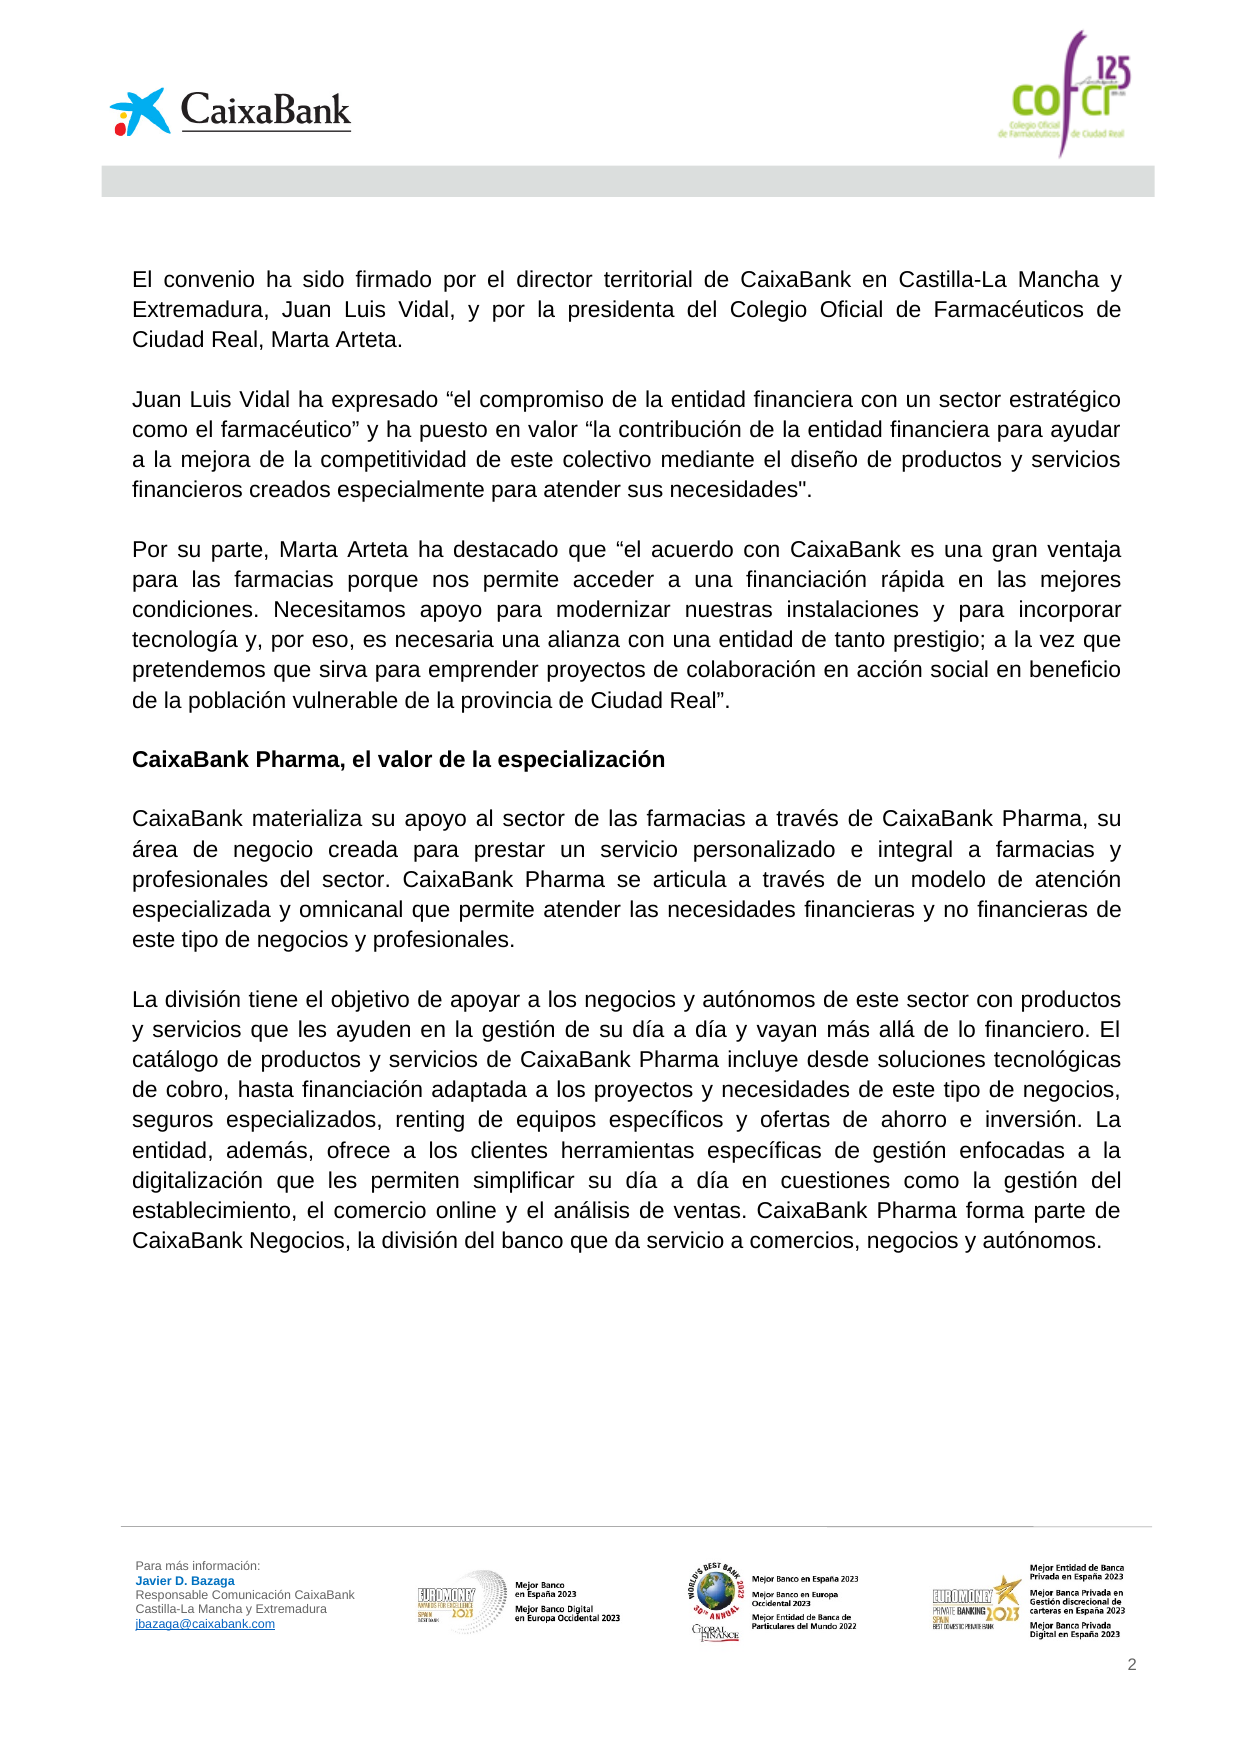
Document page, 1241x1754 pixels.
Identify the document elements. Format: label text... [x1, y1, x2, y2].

text Juan Luis Vidal ha expresado “el compromiso de la entidad financiera con un sector estratégico como el farmacéutico” y ha puesto en valor “la contribución de la entidad financiera para ayudar a la mejora de la competitividad de este colectivo mediante el diseño de productos y servicios financieros creados especialmente para atender sus necesidades". [132, 386, 1122, 503]
text La división tiene el objetivo de apoyar a los negocios y autónomos de este sector con productos y servicios que les ayuden en la gestión de su día a día y vayan más allá de lo financiero. El catálogo de productos y servicios de CaixaBank Pharma incluye desde soluciones tecnológicas de cobro, hasta financiación adaptada a los proyectos y necesidades de este tipo de negocios, seguros especializados, renting de equipos específicos y ofertas de ahorro e inversión. La entidad, además, ofrece a los clientes herramientas específicas de gestión enfocadas a la digitalización que les permiten simplificar su día a día en cuestiones como la gestión del establecimiento, el comercio online y el análisis de ventas. CaixaBank Pharma forma parte de CaixaBank Negocios, la división del banco que da servicio a comercios, negocios y autónomos. [132, 986, 1122, 1254]
text CaixaBank materializa su apoyo al sector de las farmacias a través de CaixaBank Pharma, su área de negocio creada para prestar un servicio personalizado e integral a farmacias y profesionales del sector. CaixaBank Pharma se articula a través de un modelo de atención especializada y omnicanal que permite atender las necesidades financieras y no financieras de este tipo de negocios y profesionales. [132, 805, 1122, 953]
picture [393, 1541, 1158, 1666]
picture [187, 82, 361, 140]
text El convenio ha sido firmado por el director territorial de CaixaBank en Castilla-La Mancha y Extremadura, Juan Luis Vidal, y por la presidenta del Colegio Oficial de Farmacéuticos de Ciudad Real, Marta Arteta. [132, 266, 1122, 353]
text Por su parte, Marta Arteta ha destacado que “el acuerdo con CaixaBank es una gran ventaja para las farmacias porque nos permite acceder a una financiación rápida en las mejores condiciones. Necesitamos apoyo para modernizar nuestras instalaciones y para incorporar tecnología y, por eso, es necesaria una alianza con una entidad de tanto prestigio; a la vez que pretendemos que sirva para emprender proyectos de colaboración en acción social en beneficio de la población vulnerable de la provincia de Ciudad Real”. [132, 536, 1122, 713]
text CaixaBank Pharma, el valor de la especialización [132, 746, 1122, 772]
